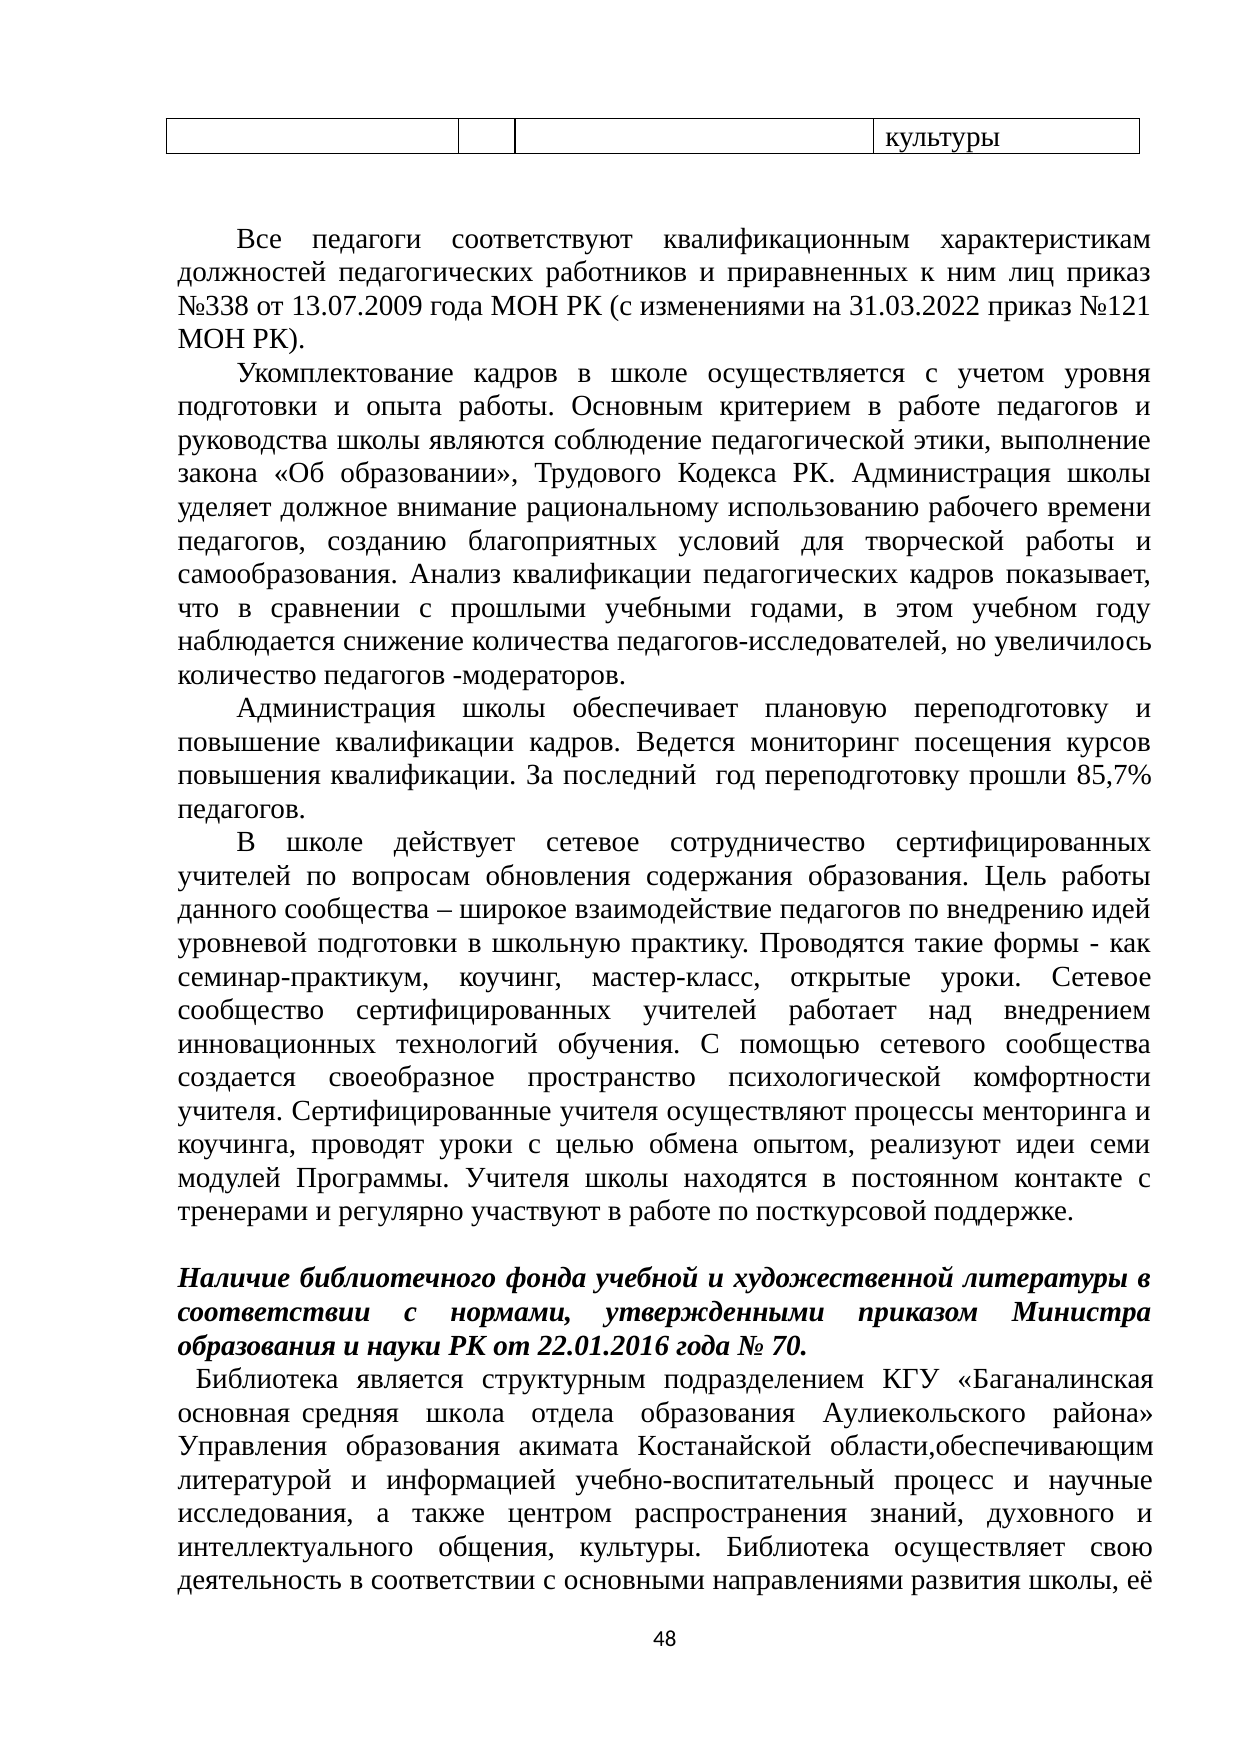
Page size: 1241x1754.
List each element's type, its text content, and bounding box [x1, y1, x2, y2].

text В школе действует сетевое сотрудничество сертифицированных учителей по вопросам обновления содержания образования. Цель работы данного сообщества – широкое взаимодействие педагогов по внедрению идей уровневой подготовки в школьную практику. Проводятся такие формы - как семинар-практикум, коучинг, мастер-класс, открытые уроки. Сетевое сообщество сертифицированных учителей работает над внедрением инновационных технологий обучения. С помощью сетевого сообщества создается своеобразное пространство психологической комфортности учителя. Сертифицированные учителя осуществляют процессы менторинга и коучинга, проводят уроки с целью обмена опытом, реализуют идеи семи модулей Программы. Учителя школы находятся в постоянном контакте с тренерами и регулярно участвуют в работе по посткурсовой поддержке. [177, 824, 1152, 1227]
text Все педагоги соответствуют квалификационным характеристикам должностей педагогических работников и приравненных к ним лиц приказ №338 от 13.07.2009 года МОН РК (с изменениями на 31.03.2022 приказ №121 МОН РК). [177, 221, 1152, 355]
table_cell [167, 119, 458, 153]
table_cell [516, 119, 873, 153]
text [177, 1361, 1154, 1596]
text Наличие библиотечного фонда учебной и художественной литературы в соответствии с нормами, утвержденными приказом Министра образования и науки РК от 22.01.2016 года № 70. [177, 1261, 1152, 1361]
text Укомплектование кадров в школе осуществляется с учетом уровня подготовки и опыта работы. Основным критерием в работе педагогов и руководства школы являются соблюдение педагогической этики, выполнение закона «Об образовании», Трудового Кодекса РК. Администрация школы уделяет должное внимание рациональному использованию рабочего времени педагогов, созданию благоприятных условий для творческой работы и самообразования. Анализ квалификации педагогических кадров показывает, что в сравнении с прошлыми учебными годами, в этом учебном году наблюдается снижение количества педагогов-исследователей, но увеличилось количество педагогов -модераторов. [177, 355, 1152, 690]
text Администрация школы обеспечивает плановую переподготовку и повышение квалификации кадров. Ведется мониторинг посещения курсов повышения квалификации. За последний год переподготовку прошли 85,7% педагогов. [177, 690, 1152, 824]
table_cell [874, 119, 1139, 153]
table_cell [459, 119, 514, 153]
